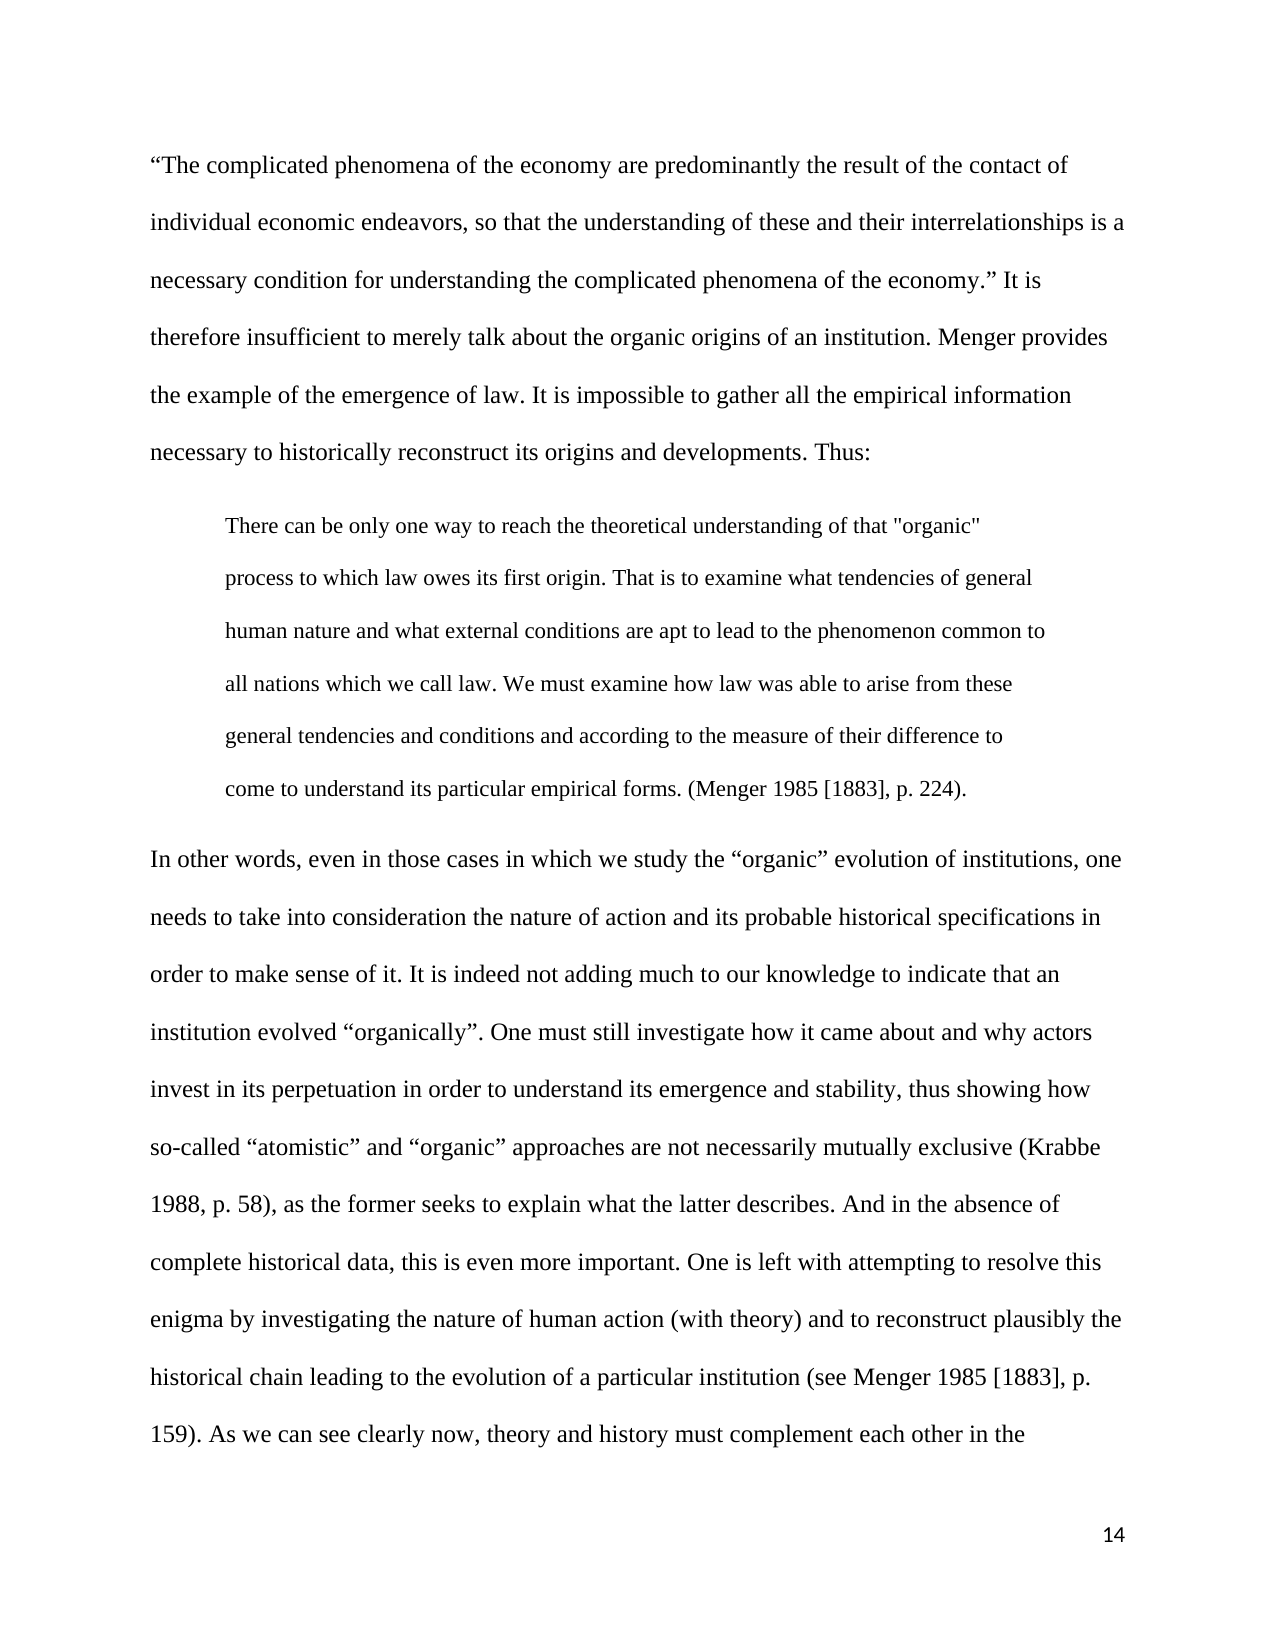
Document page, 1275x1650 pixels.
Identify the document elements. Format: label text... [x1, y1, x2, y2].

text There can be only one way to reach the theoretical understanding of that "organic" process to which law owes its first origin. That is to examine what tendencies of general human nature and what external conditions are apt to lead to the phenomenon common to all nations which we call law. We must examine how law was able to arise from these general tendencies and conditions and according to the measure of their difference to come to understand its particular empirical forms. (Menger 1985 [1883], p. 224). [225, 512, 1050, 802]
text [150, 844, 1125, 1448]
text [150, 150, 1125, 466]
